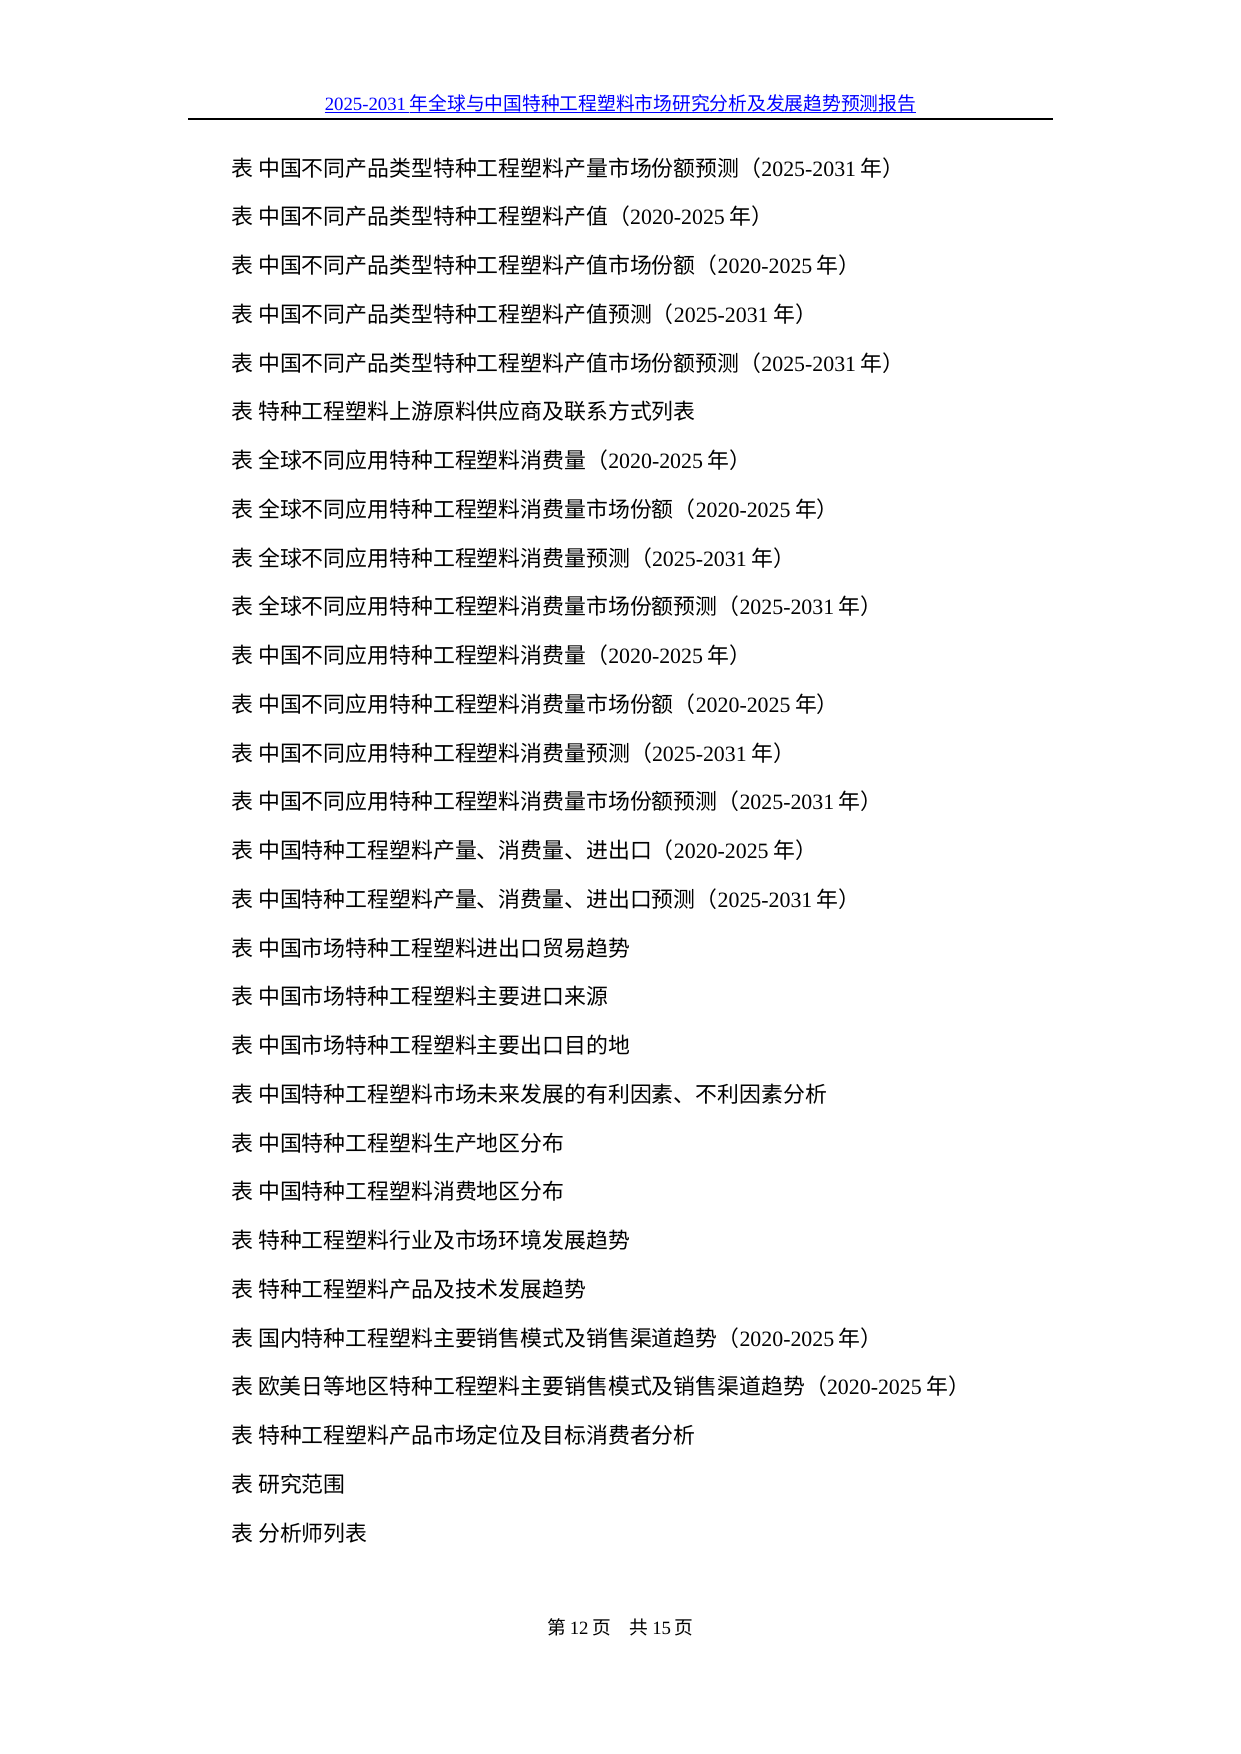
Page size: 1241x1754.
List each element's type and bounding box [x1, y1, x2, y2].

text [187, 150, 1053, 1548]
